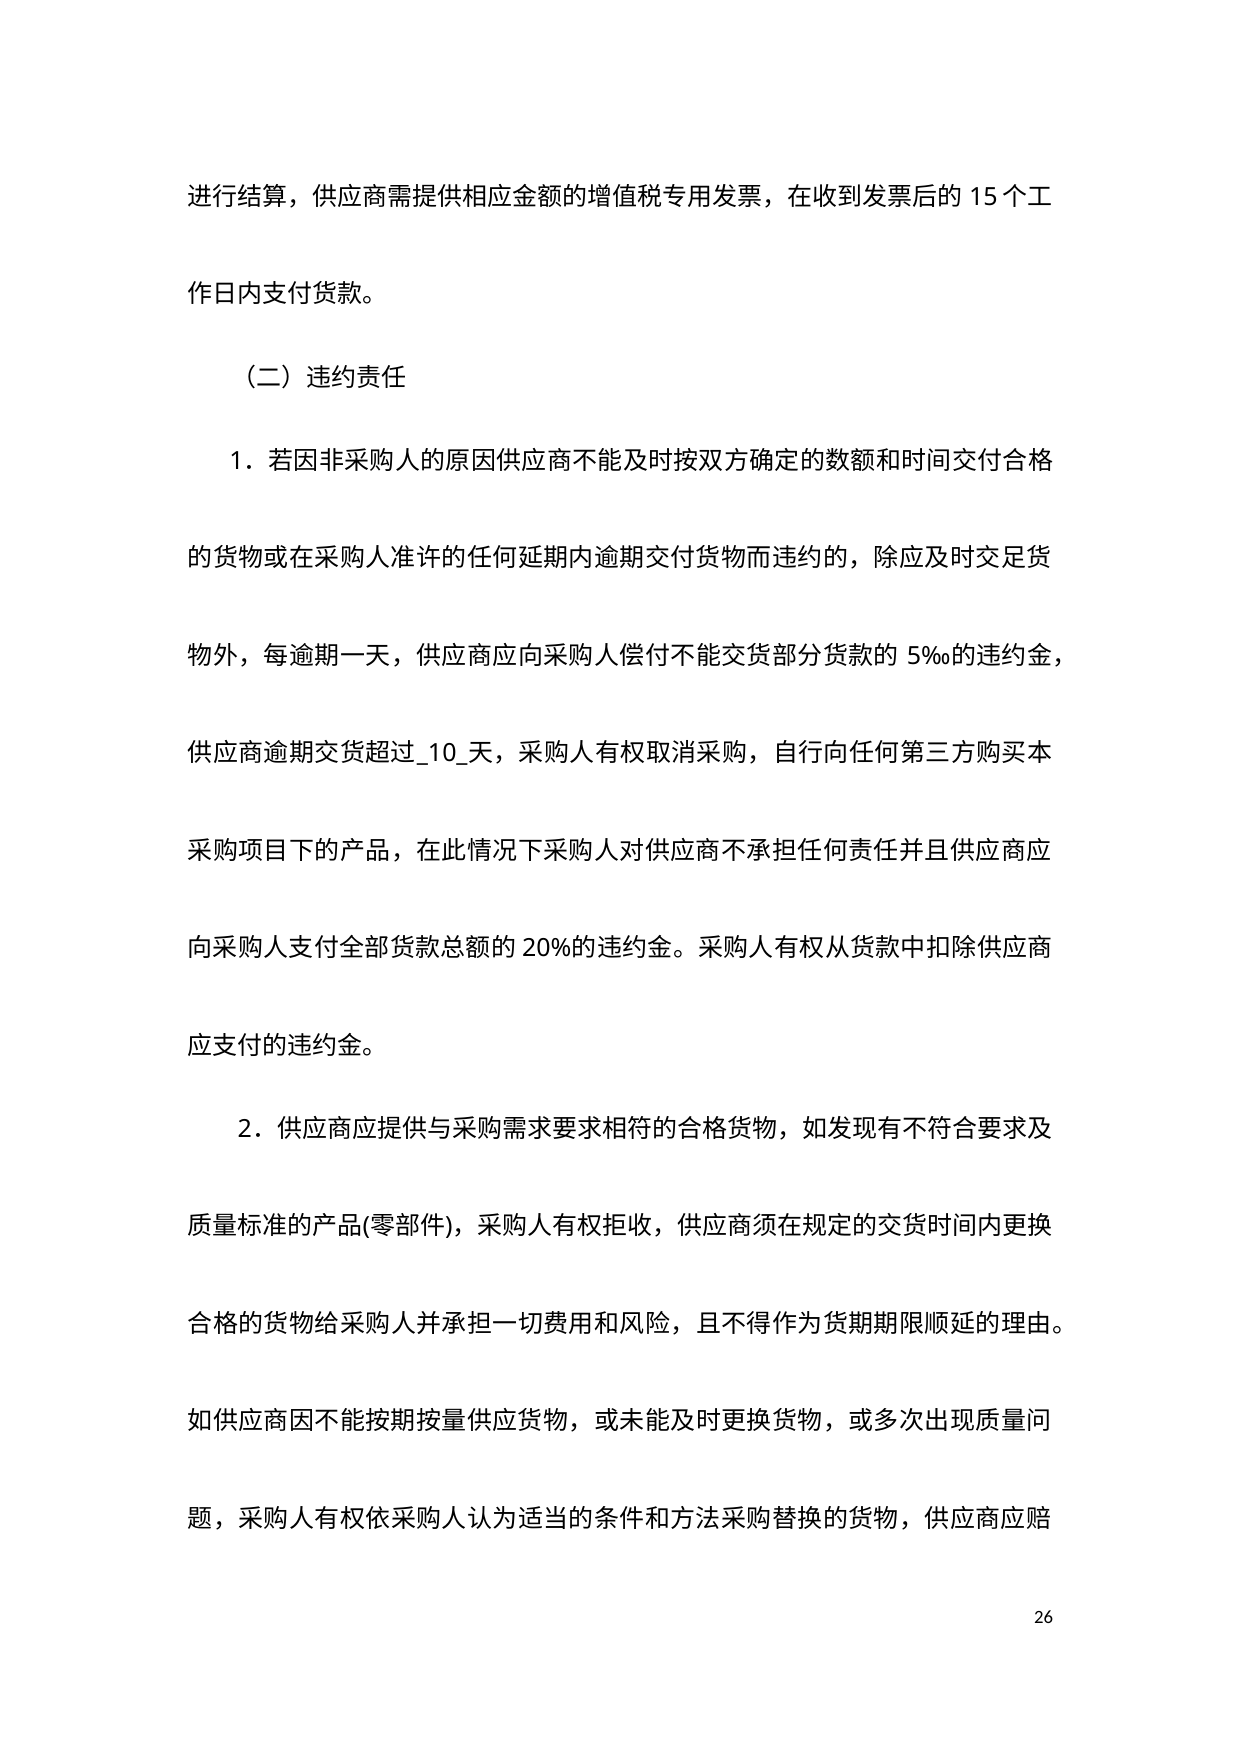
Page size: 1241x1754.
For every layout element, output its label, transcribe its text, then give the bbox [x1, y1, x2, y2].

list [187, 1094, 1053, 1549]
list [187, 162, 1053, 324]
list 违约责任 [187, 343, 1053, 408]
list 若因非采购人的原因供应商不能及时按双方确定的数额和时间交付合格的货物或在采购人准许的任何延期内逾期交付货物而违约的，除应及时交足货物外，每逾期一天，供应商应向采购人偿付不能交货部分货款的 5‰的违约金，供应商逾期交货超过_10_天，采购人有权取消采购，自行向任何第三方购买本采购项目下的产品，在此情况下采购人对供应商不承担任何责任并且供应商应向采购人支付全部货款总额的20%的违约金。采购人有权从货款中扣除供应商应支付的违约金。 [187, 426, 1053, 1076]
